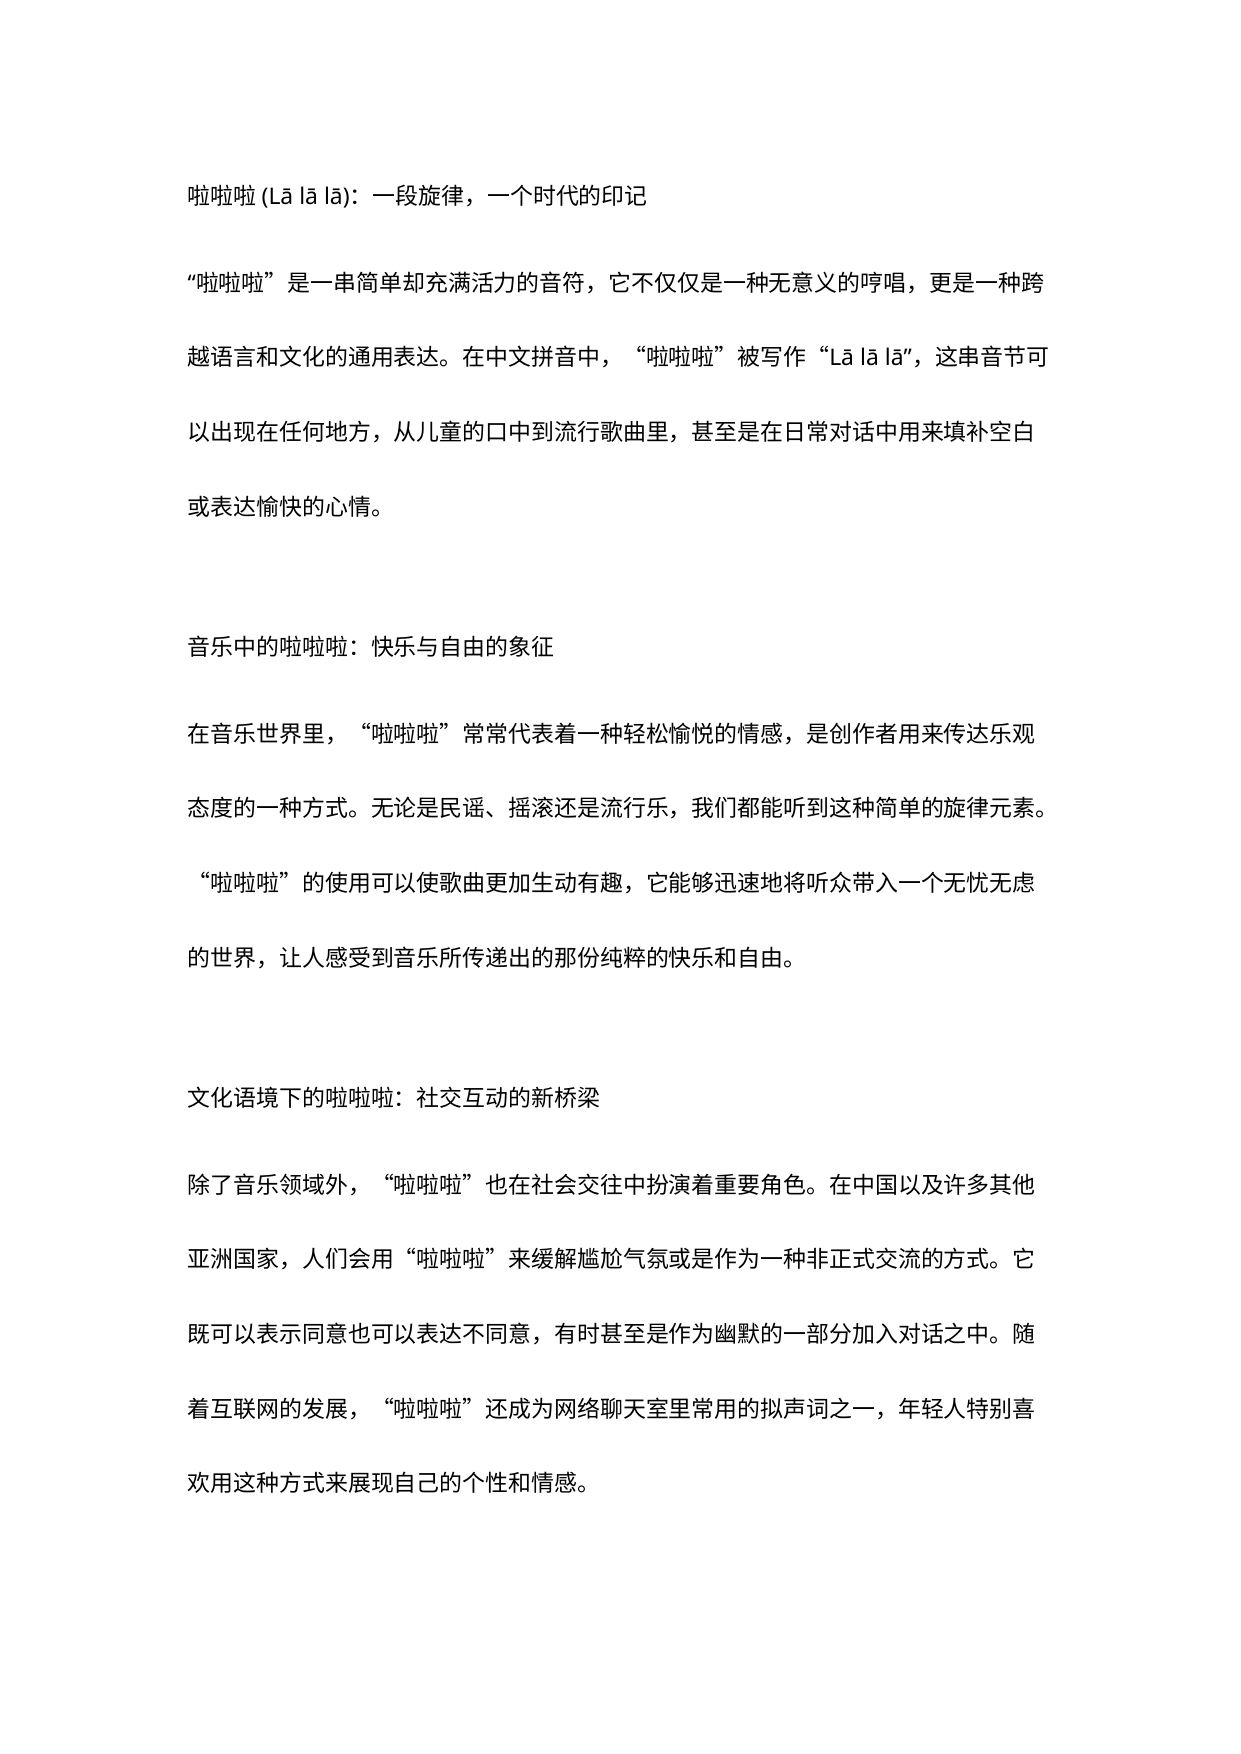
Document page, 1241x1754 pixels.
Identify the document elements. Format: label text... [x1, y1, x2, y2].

text 除了音乐领域外，“啦啦啦”也在社会交往中扮演着重要角色。在中国以及许多其他亚洲国家，人们会用“啦啦啦”来缓解尴尬气氛或是作为一种非正式交流的方式。它既可以表示同意也可以表达不同意，有时甚至是作为幽默的一部分加入对话之中。随着互联网的发展，“啦啦啦”还成为网络聊天室里常用的拟声词之一，年轻人特别喜欢用这种方式来展现自己的个性和情感。 [187, 1151, 1053, 1514]
text 啦啦啦 (Lā lā lā)：一段旋律，一个时代的印记 [187, 162, 1053, 227]
text 音乐中的啦啦啦：快乐与自由的象征 [187, 613, 1053, 678]
text “啦啦啦”是一串简单却充满活力的音符，它不仅仅是一种无意义的哼唱，更是一种跨越语言和文化的通用表达。在中文拼音中，“啦啦啦”被写作“Lā lā lā”，这串音节可以出现在任何地方，从儿童的口中到流行歌曲里，甚至是在日常对话中用来填补空白或表达愉快的心情。 [187, 249, 1053, 538]
text 在音乐世界里，“啦啦啦”常常代表着一种轻松愉悦的情感，是创作者用来传达乐观态度的一种方式。无论是民谣、摇滚还是流行乐，我们都能听到这种简单的旋律元素。“啦啦啦”的使用可以使歌曲更加生动有趣，它能够迅速地将听众带入一个无忧无虑的世界，让人感受到音乐所传递出的那份纯粹的快乐和自由。 [187, 700, 1053, 989]
text 文化语境下的啦啦啦：社交互动的新桥梁 [187, 1064, 1053, 1129]
